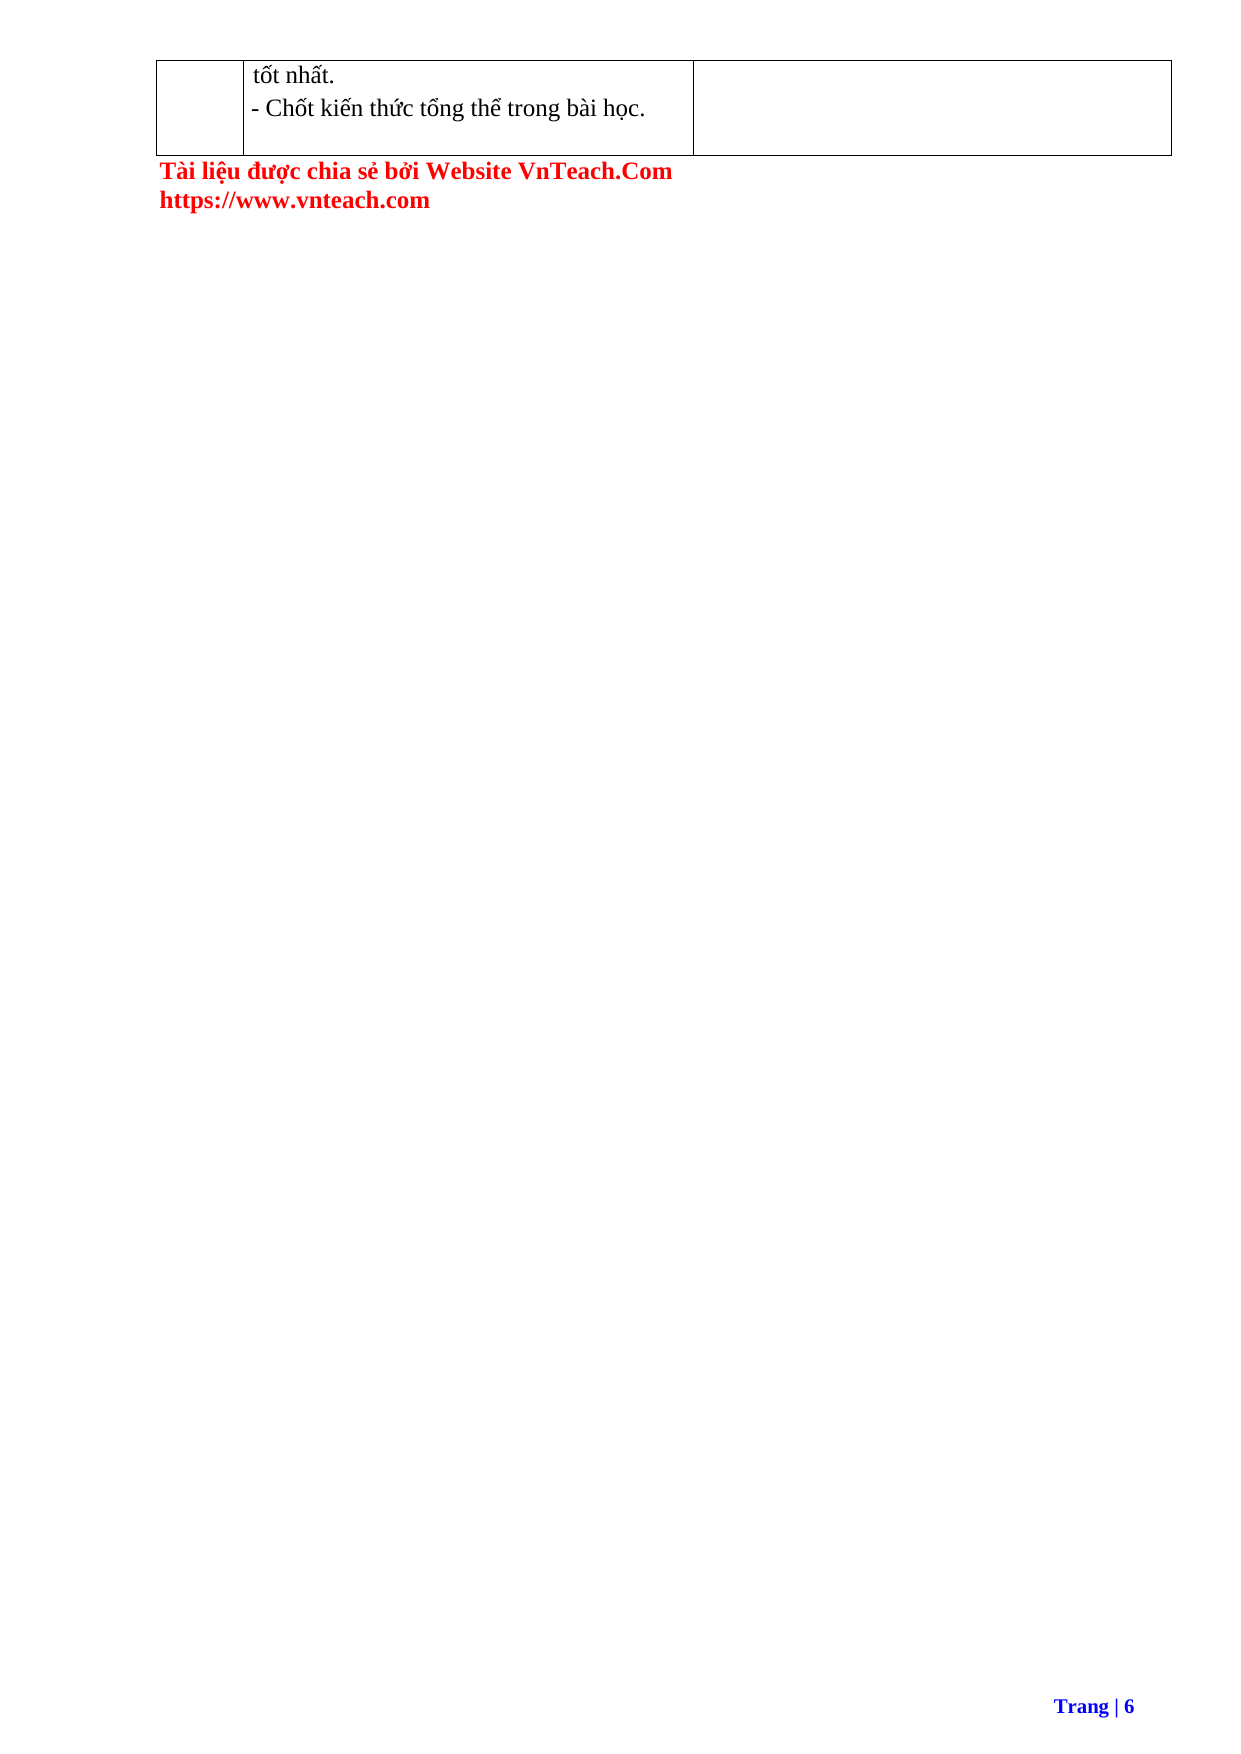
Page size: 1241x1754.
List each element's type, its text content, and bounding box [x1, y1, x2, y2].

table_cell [694, 61, 1171, 155]
table_cell [157, 61, 243, 155]
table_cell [244, 61, 693, 155]
text https://www.vnteach.com [159, 185, 1134, 214]
text Tài liệu được chia sẻ bởi Website VnTeach.Com [159, 156, 1134, 185]
